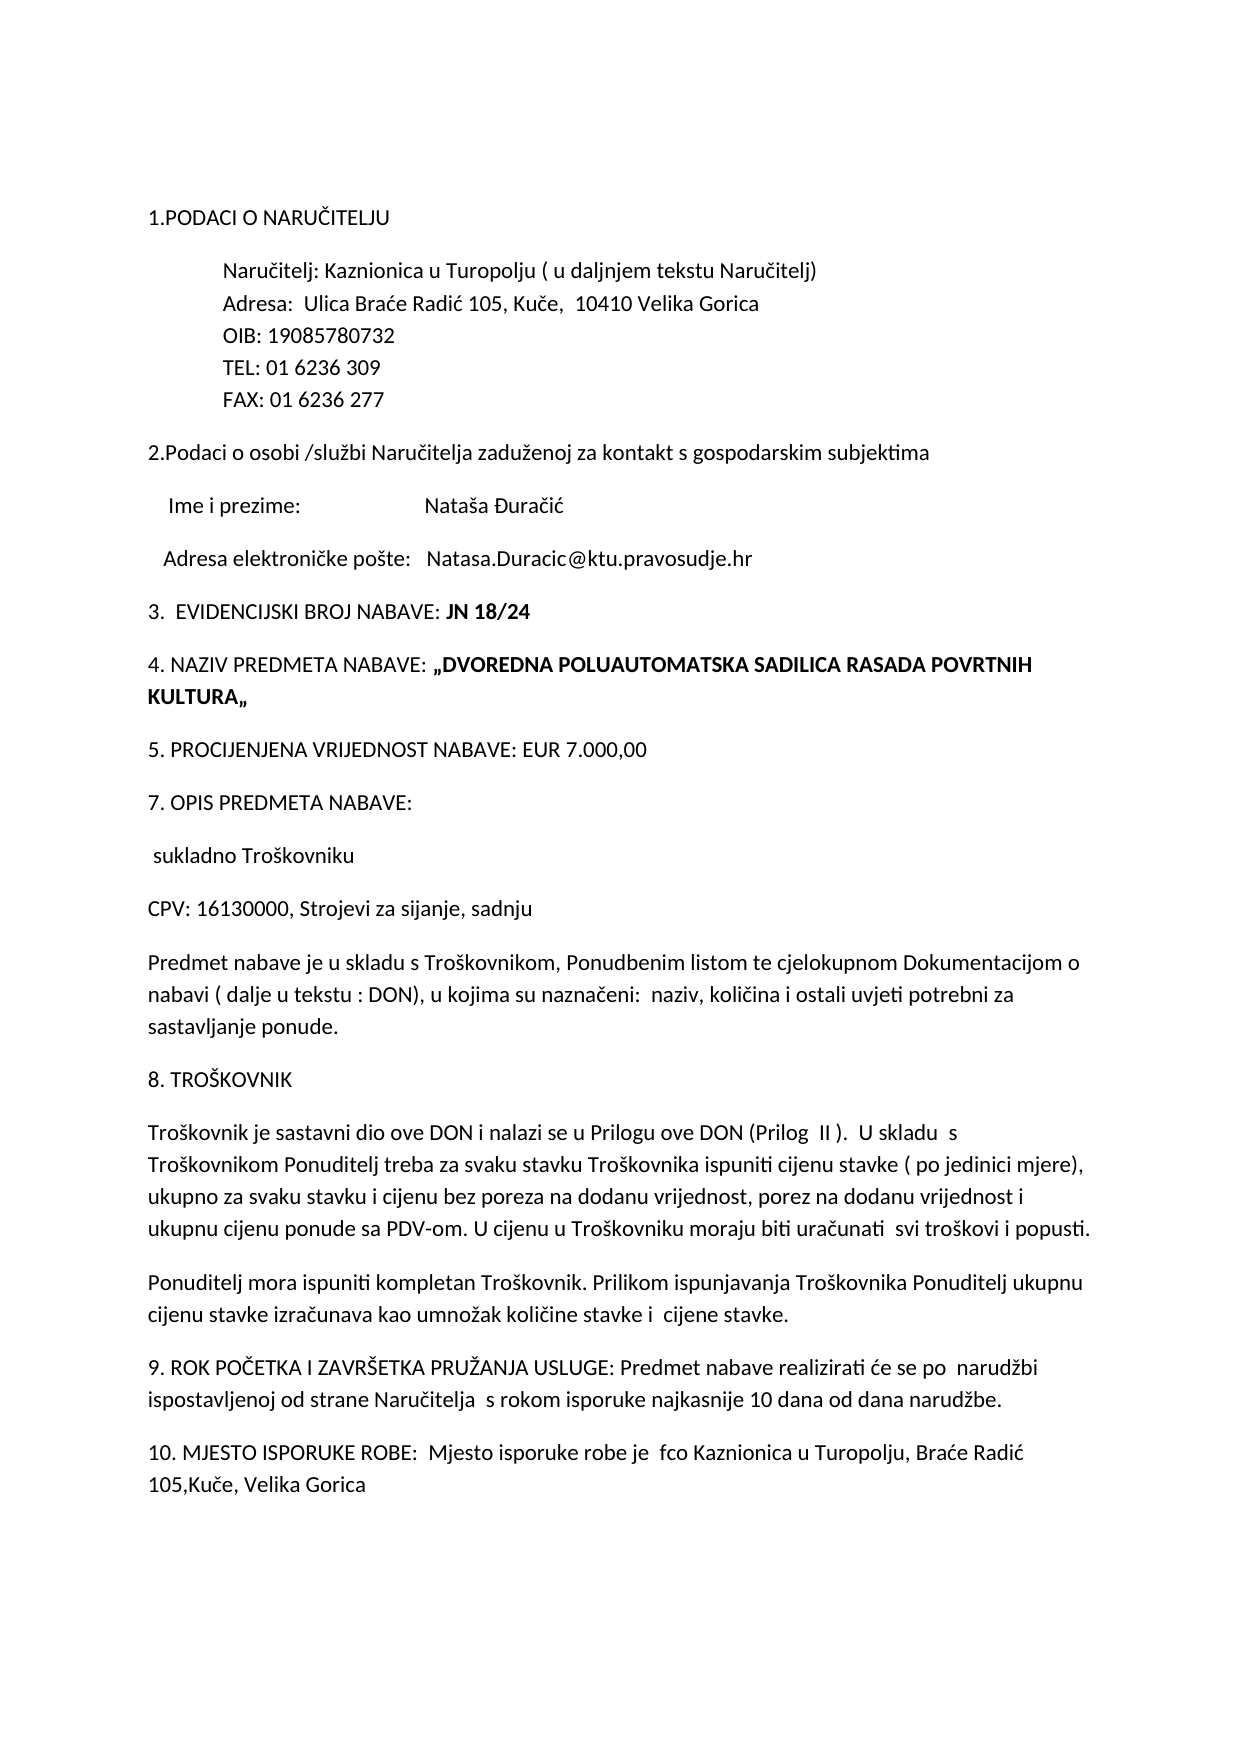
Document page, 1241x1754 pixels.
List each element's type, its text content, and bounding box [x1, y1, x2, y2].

text 7. OPIS PREDMETA NABAVE: [148, 788, 1093, 817]
list Adresa: Ulica Braće Radić 105, Kuče, 10410 Velika Gorica [223, 289, 1093, 317]
text Ime i prezime: Nataša Đuračić [148, 491, 1093, 519]
text sukladno Troškovniku [148, 842, 1093, 869]
text 9. ROK POČETKA I ZAVRŠETKA PRUŽANJA USLUGE: Predmet nabave realizirati će se po narudžbi ispostavljenoj od strane Naručitelja s rokom isporuke najkasnije 10 dana od dana narudžbe. [148, 1353, 1093, 1413]
text 10. MJESTO ISPORUKE ROBE: Mjesto isporuke robe je fco Kaznionica u Turopolju, Braće Radić 105,Kuče, Velika Gorica [148, 1438, 1093, 1498]
list TEL: 01 6236 309 [223, 353, 1093, 381]
text Troškovnik je sastavni dio ove DON i nalazi se u Prilogu ove DON (Prilog II ). U skladu s Troškovnikom Ponuditelj treba za svaku stavku Troškovnika ispuniti cijenu stavke ( po jedinici mjere), ukupno za svaku stavku i cijenu bez poreza na dodanu vrijednost, porez na dodanu vrijednost i ukupnu cijenu ponude sa PDV-om. U cijenu u Troškovniku moraju biti uračunati svi troškovi i popusti. [148, 1118, 1093, 1243]
text 5. PROCIJENJENA VRIJEDNOST NABAVE: EUR 7.000,00 [148, 736, 1093, 763]
text 8. TROŠKOVNIK [148, 1065, 1093, 1093]
text CPV: 16130000, Strojevi za sijanje, sadnju [148, 894, 1093, 923]
text Ponuditelj mora ispuniti kompletan Troškovnik. Prilikom ispunjavanja Troškovnika Ponuditelj ukupnu cijenu stavke izračunava kao umnožak količine stavke i cijene stavke. [148, 1268, 1093, 1328]
text Predmet nabave je u skladu s Troškovnikom, Ponudbenim listom te cjelokupnom Dokumentacijom o nabavi ( dalje u tekstu : DON), u kojima su naznačeni: naziv, količina i ostali uvjeti potrebni za sastavljanje ponude. [148, 948, 1093, 1040]
text Adresa elektroničke pošte: Natasa.Duracic@ktu.pravosudje.hr [148, 544, 1093, 572]
list Naručitelj: Kaznionica u Turopolju ( u daljnjem tekstu Naručitelj) [223, 256, 1093, 284]
list FAX: 01 6236 277 [223, 385, 1093, 413]
text 1.PODACI O NARUČITELJU [148, 203, 1093, 231]
text 4. NAZIV PREDMETA NABAVE: „DVOREDNA POLUAUTOMATSKA SADILICA RASADA POVRTNIH KULTURA„ [148, 650, 1093, 711]
text 2.Podaci o osobi /službi Naručitelja zaduženoj za kontakt s gospodarskim subjektima [148, 438, 1093, 466]
list OIB: 19085780732 [223, 321, 1093, 349]
text 3. EVIDENCIJSKI BROJ NABAVE: JN 18/24 [148, 597, 1093, 625]
